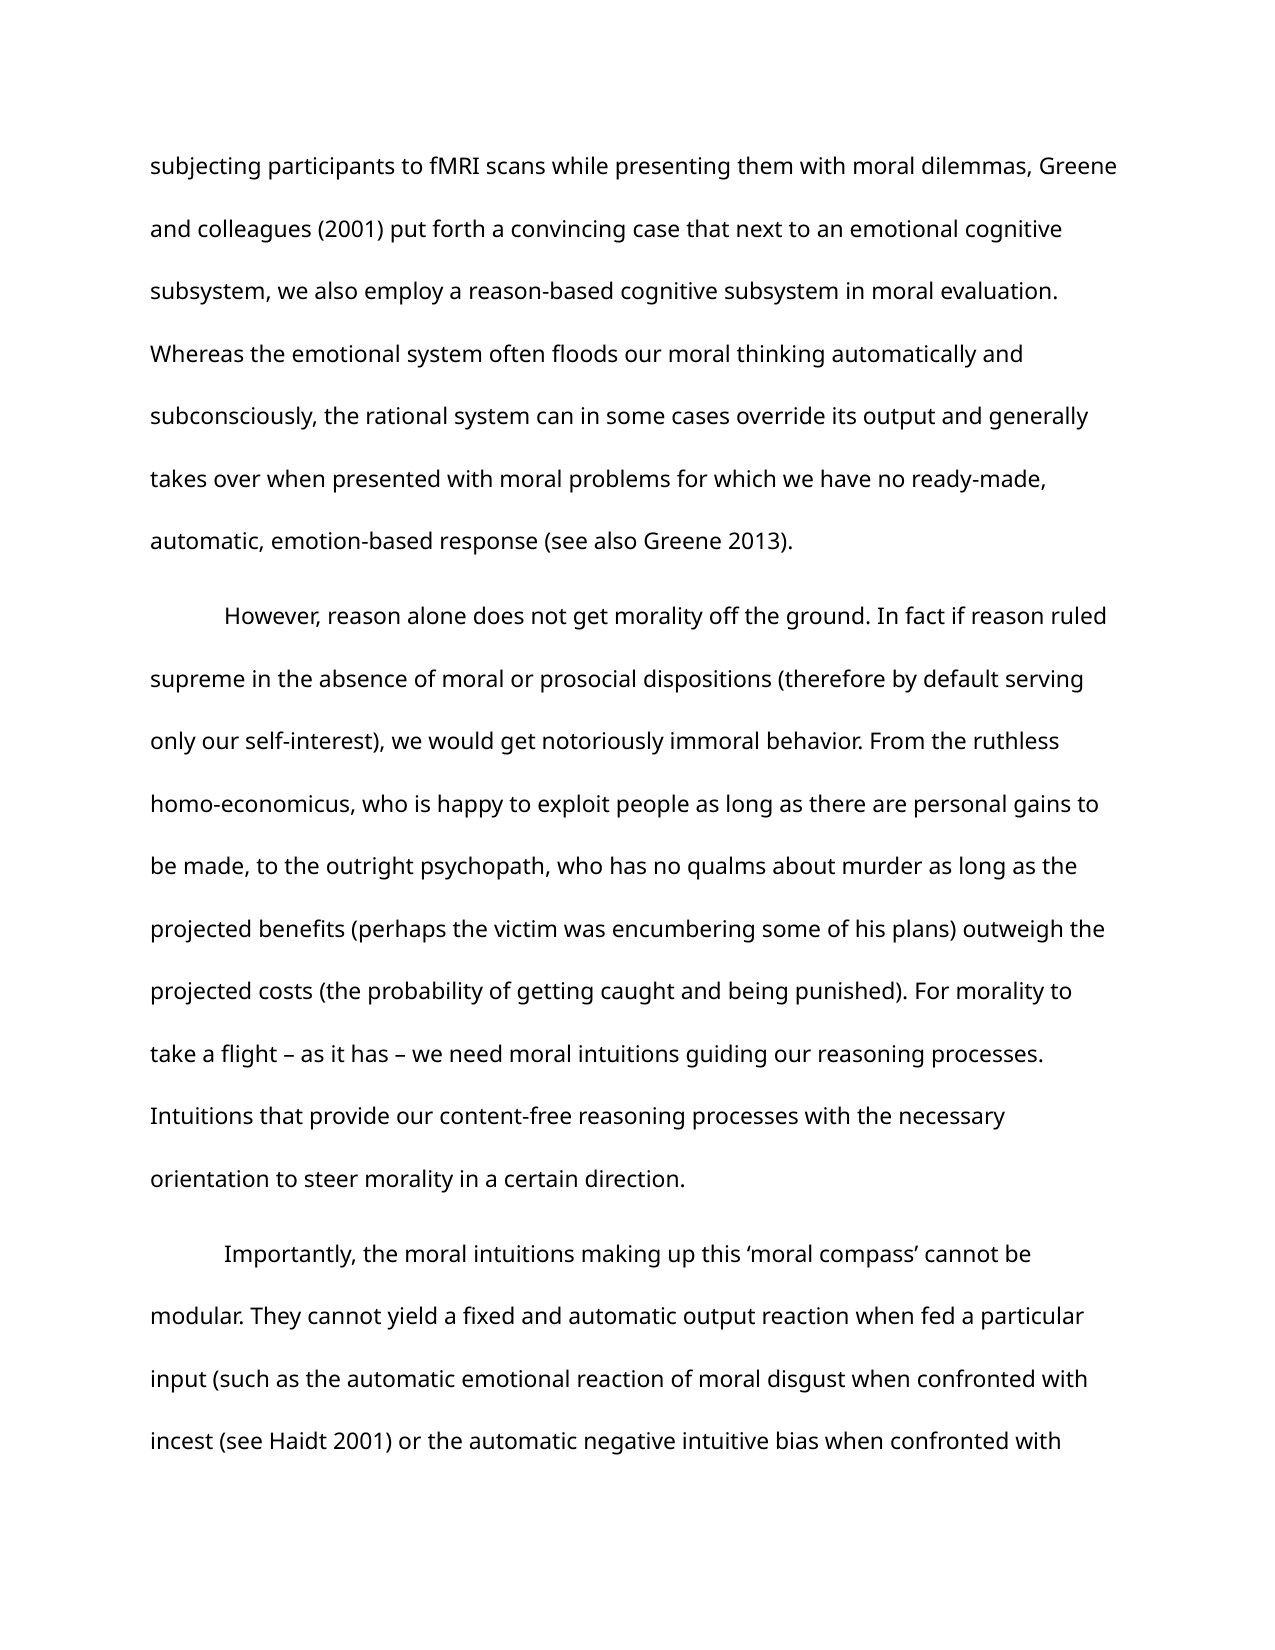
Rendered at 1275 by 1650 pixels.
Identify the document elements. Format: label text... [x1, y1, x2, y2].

text However, reason alone does not get morality off the ground. In fact if reason ruled supreme in the absence of moral or prosocial dispositions (therefore by default serving only our self-interest), we would get notoriously immoral behavior. From the ruthless homo-economicus, who is happy to exploit people as long as there are personal gains to be made, to the outright psychopath, who has no qualms about murder as long as the projected benefits (perhaps the victim was encumbering some of his plans) outweigh the projected costs (the probability of getting caught and being punished). For morality to take a flight – as it has – we need moral intuitions guiding our reasoning processes. Intuitions that provide our content-free reasoning processes with the necessary orientation to steer morality in a certain direction. [150, 600, 1125, 1194]
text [150, 150, 1125, 556]
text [150, 1237, 1125, 1456]
